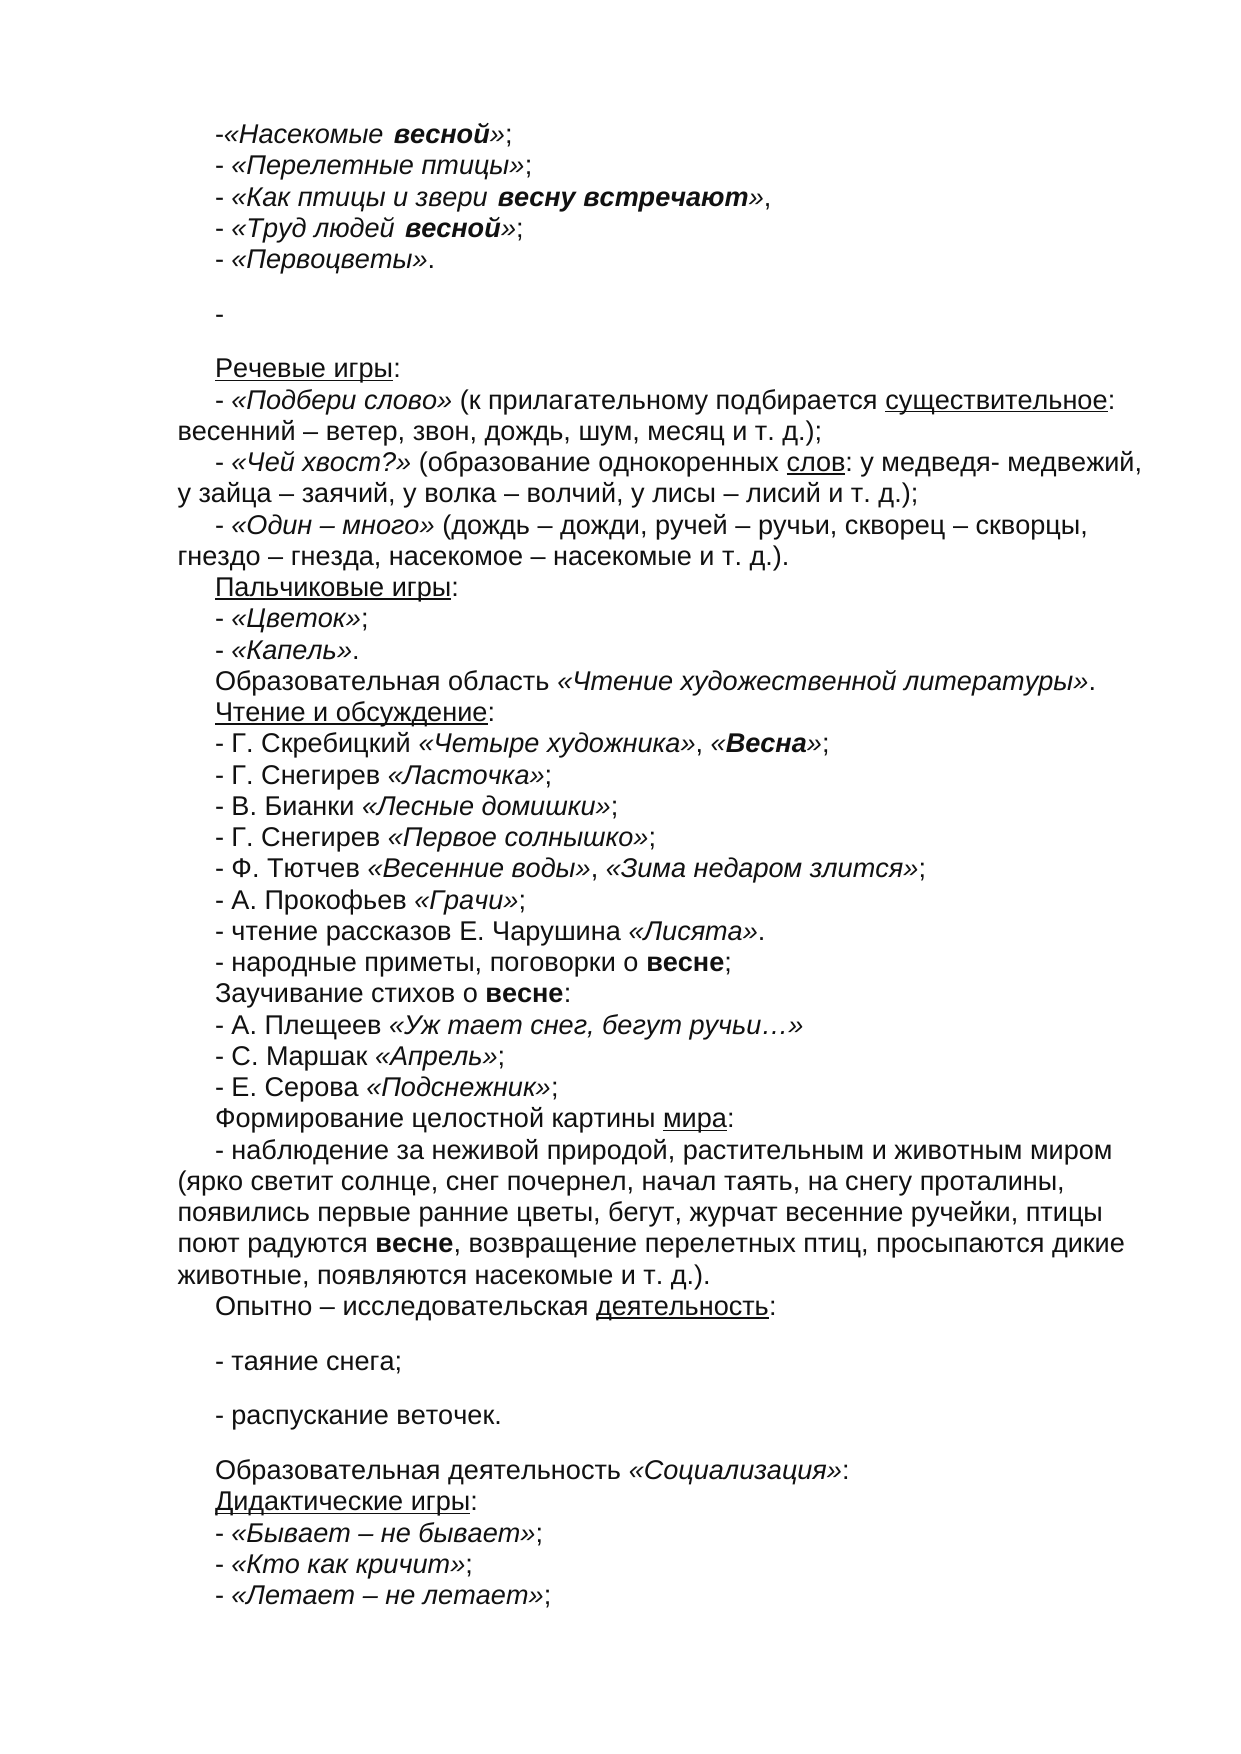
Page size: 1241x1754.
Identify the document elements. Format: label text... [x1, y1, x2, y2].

text - «Труд людей весной»; [177, 212, 1152, 243]
text - «Чей хвост?» (образование однокоренных слов: у медведя- медвежий, у зайца – заячий, у волка – волчий, у лисы – лисий и т. д.); [177, 446, 1152, 509]
text -«Насекомые весной»; [177, 118, 1152, 149]
text - А. Прокофьев «Грачи»; [177, 884, 1152, 915]
text Образовательная область «Чтение художественной литературы». [177, 665, 1152, 696]
text - «Летает – не летает»; [177, 1579, 1152, 1610]
text - С. Маршак «Апрель»; [177, 1040, 1152, 1071]
text - распускание веточек. [177, 1399, 1152, 1431]
text - Ф. Тютчев «Весенние воды», «Зима недаром злится»; [177, 852, 1152, 884]
text - «Кто как кричит»; [177, 1548, 1152, 1579]
text - А. Плещеев «Уж тает снег, бегут ручьи…» [177, 1009, 1152, 1040]
text Опытно – исследовательская деятельность: [177, 1290, 1152, 1321]
text - «Капель». [177, 634, 1152, 665]
text - наблюдение за неживой природой, растительным и животным миром (ярко светит солнце, снег почернел, начал таять, на снегу проталины, появились первые ранние цветы, бегут, журчат весенние ручейки, птицы поют радуются весне, возвращение перелетных птиц, просыпаются дикие животные, появляются насекомые и т. д.). [177, 1134, 1152, 1290]
text - Е. Серова «Подснежник»; [177, 1071, 1152, 1102]
text - Г. Скребицкий «Четыре художника», «Весна»; [177, 727, 1152, 759]
text Пальчиковые игры: [177, 571, 1152, 602]
text - народные приметы, поговорки о весне; [177, 946, 1152, 977]
text - чтение рассказов Е. Чарушина «Лисята». [177, 915, 1152, 946]
text - таяние снега; [177, 1345, 1152, 1376]
text Чтение и обсуждение: [177, 696, 1152, 727]
text - «Цветок»; [177, 602, 1152, 634]
text - [177, 298, 1152, 329]
text Речевые игры: [177, 352, 1152, 384]
text - Г. Снегирев «Первое солнышко»; [177, 821, 1152, 852]
text - В. Бианки «Лесные домишки»; [177, 790, 1152, 821]
text Заучивание стихов о весне: [177, 977, 1152, 1009]
text - «Один – много» (дождь – дожди, ручей – ручьи, скворец – скворцы, гнездо – гнезда, насекомое – насекомые и т. д.). [177, 509, 1152, 571]
text - «Бывает – не бывает»; [177, 1517, 1152, 1548]
text Формирование целостной картины мира: [177, 1102, 1152, 1134]
text - «Перелетные птицы»; [177, 149, 1152, 181]
text - Г. Снегирев «Ласточка»; [177, 759, 1152, 790]
text Дидактические игры: [177, 1485, 1152, 1517]
text - «Подбери слово» (к прилагательному подбирается существительное: весенний – ветер, звон, дождь, шум, месяц и т. д.); [177, 384, 1152, 446]
text - «Первоцветы». [177, 243, 1152, 274]
text - «Как птицы и звери весну встречают», [177, 181, 1152, 212]
text Образовательная деятельность «Социализация»: [177, 1454, 1152, 1485]
